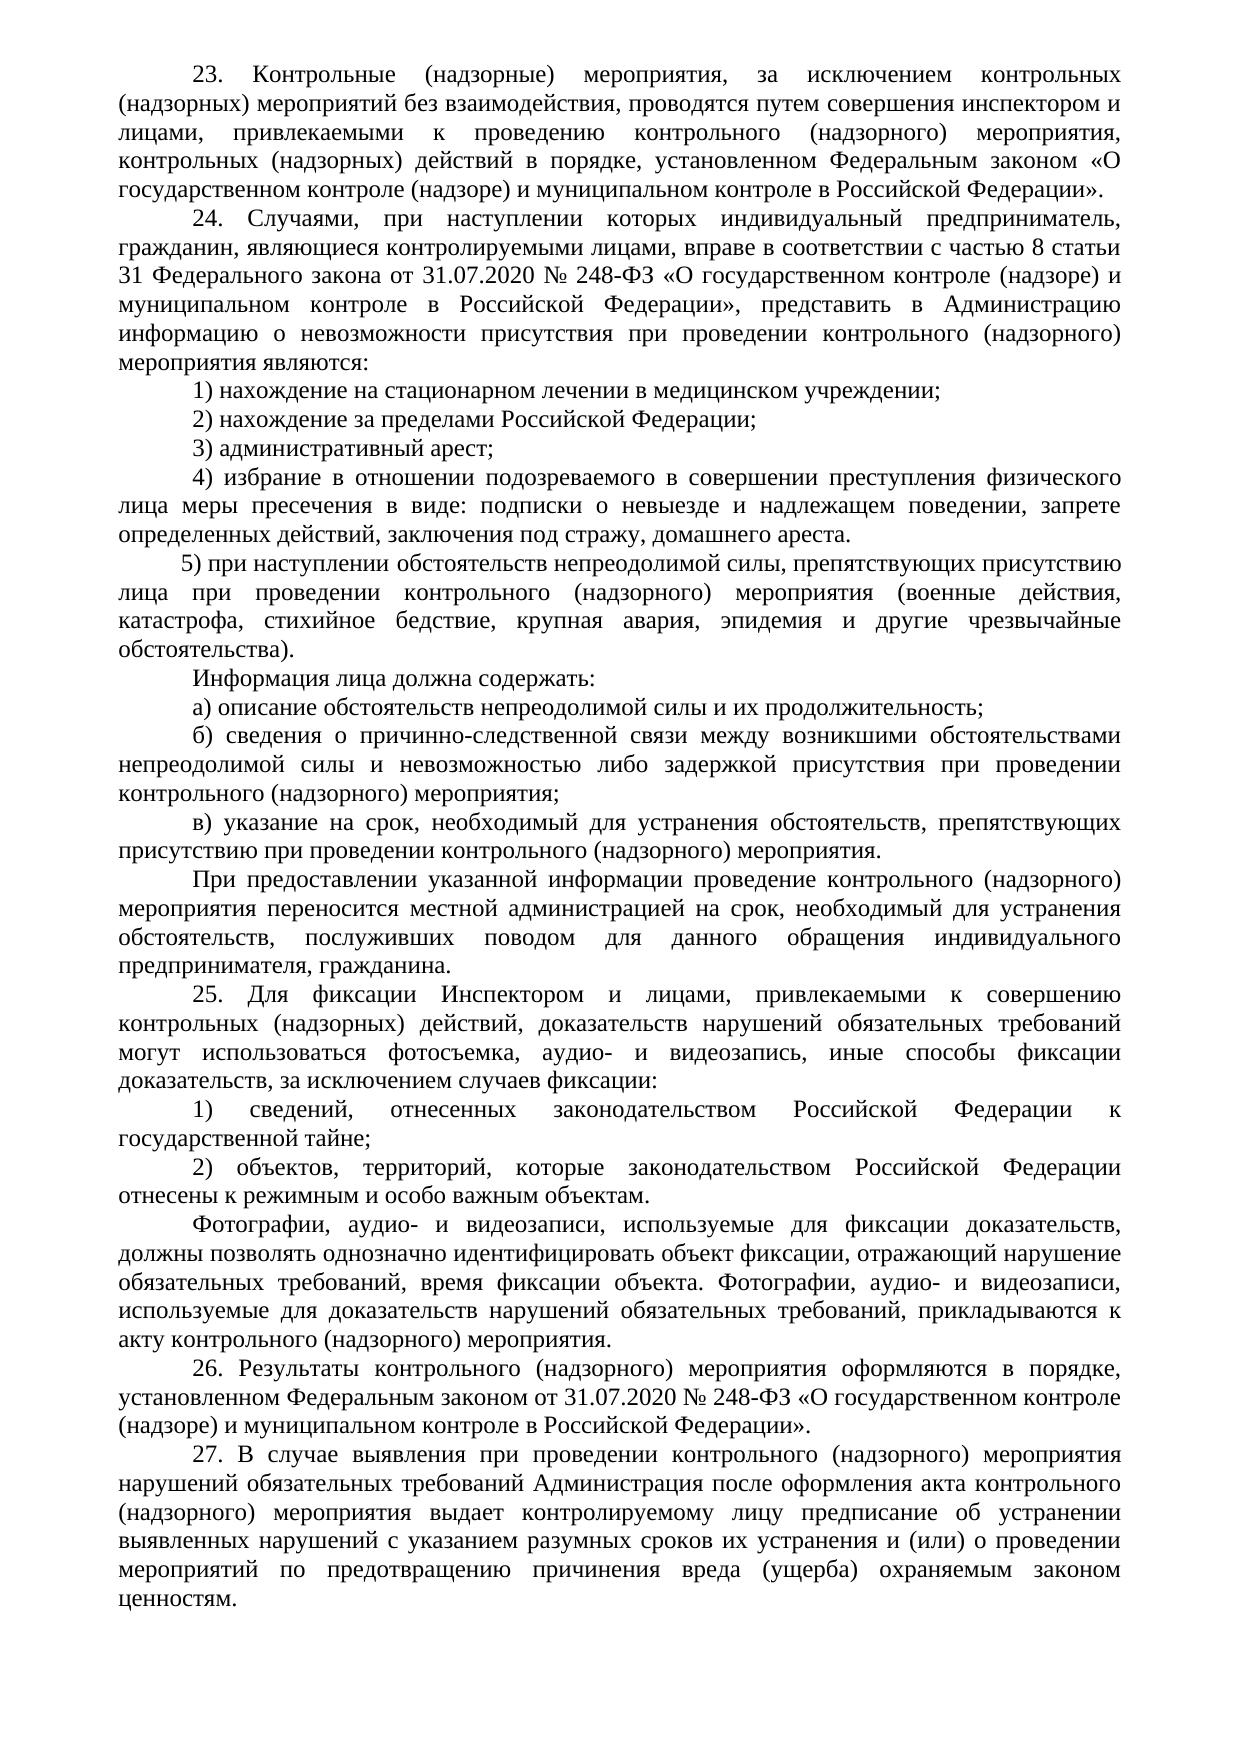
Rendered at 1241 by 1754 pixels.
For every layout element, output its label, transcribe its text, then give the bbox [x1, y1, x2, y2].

text б) сведения о причинно-следственной связи между возникшими обстоятельствами непреодолимой силы и невозможностью либо задержкой присутствия при проведении контрольного (надзорного) мероприятия; [118, 720, 1122, 807]
text 1) нахождение на стационарном лечении в медицинском учреждении; [118, 375, 1122, 404]
text а) описание обстоятельств непреодолимой силы и их продолжительность; [118, 692, 1122, 720]
text 3) административный арест; [118, 433, 1122, 462]
text в) указание на срок, необходимый для устранения обстоятельств, препятствующих присутствию при проведении контрольного (надзорного) мероприятия. [118, 807, 1122, 864]
text 4) избрание в отношении подозреваемого в совершении преступления физического лица меры пресечения в виде: подписки о невыезде и надлежащем поведении, запрете определенных действий, заключения под стражу, домашнего ареста. [118, 462, 1122, 548]
text 26. Результаты контрольного (надзорного) мероприятия оформляются в порядке, установленном Федеральным законом от 31.07.2020 № 248-ФЗ «О государственном контроле (надзоре) и муниципальном контроле в Российской Федерации». [118, 1353, 1122, 1439]
text Фотографии, аудио- и видеозаписи, используемые для фиксации доказательств, должны позволять однозначно идентифицировать объект фиксации, отражающий нарушение обязательных требований, время фиксации объекта. Фотографии, аудио- и видеозаписи, используемые для доказательств нарушений обязательных требований, прикладываются к акту контрольного (надзорного) мероприятия. [118, 1209, 1122, 1353]
text 2) нахождение за пределами Российской Федерации; [118, 404, 1122, 433]
text 5) при наступлении обстоятельств непреодолимой силы, препятствующих присутствию лица при проведении контрольного (надзорного) мероприятия (военные действия, катастрофа, стихийное бедствие, крупная авария, эпидемия и другие чрезвычайные обстоятельства). [118, 548, 1122, 663]
text 27. В случае выявления при проведении контрольного (надзорного) мероприятия нарушений обязательных требований Администрация после оформления акта контрольного (надзорного) мероприятия выдает контролируемому лицу предписание об устранении выявленных нарушений с указанием разумных сроков их устранения и (или) о проведении мероприятий по предотвращению причинения вреда (ущерба) охраняемым законом ценностям. [118, 1439, 1122, 1612]
text 2) объектов, территорий, которые законодательством Российской Федерации отнесены к режимным и особо важным объектам. [118, 1152, 1122, 1209]
text Информация лица должна содержать: [118, 663, 1122, 692]
text 23. Контрольные (надзорные) мероприятия, за исключением контрольных (надзорных) мероприятий без взаимодействия, проводятся путем совершения инспектором и лицами, привлекаемыми к проведению контрольного (надзорного) мероприятия, контрольных (надзорных) действий в порядке, установленном Федеральным законом «О государственном контроле (надзоре) и муниципальном контроле в Российской Федерации». [118, 59, 1122, 203]
text 1) сведений, отнесенных законодательством Российской Федерации к государственной тайне; [118, 1094, 1122, 1152]
text При предоставлении указанной информации проведение контрольного (надзорного) мероприятия переносится местной администрацией на срок, необходимый для устранения обстоятельств, послуживших поводом для данного обращения индивидуального предпринимателя, гражданина. [118, 864, 1122, 979]
text 25. Для фиксации Инспектором и лицами, привлекаемыми к совершению контрольных (надзорных) действий, доказательств нарушений обязательных требований могут использоваться фотосъемка, аудио- и видеозапись, иные способы фиксации доказательств, за исключением случаев фиксации: [118, 979, 1122, 1094]
text 24. Случаями, при наступлении которых индивидуальный предприниматель, гражданин, являющиеся контролируемыми лицами, вправе в соответствии с частью 8 статьи 31 Федерального закона от 31.07.2020 № 248-ФЗ «О государственном контроле (надзоре) и муниципальном контроле в Российской Федерации», представить в Администрацию информацию о невозможности присутствия при проведении контрольного (надзорного) мероприятия являются: [118, 203, 1122, 375]
